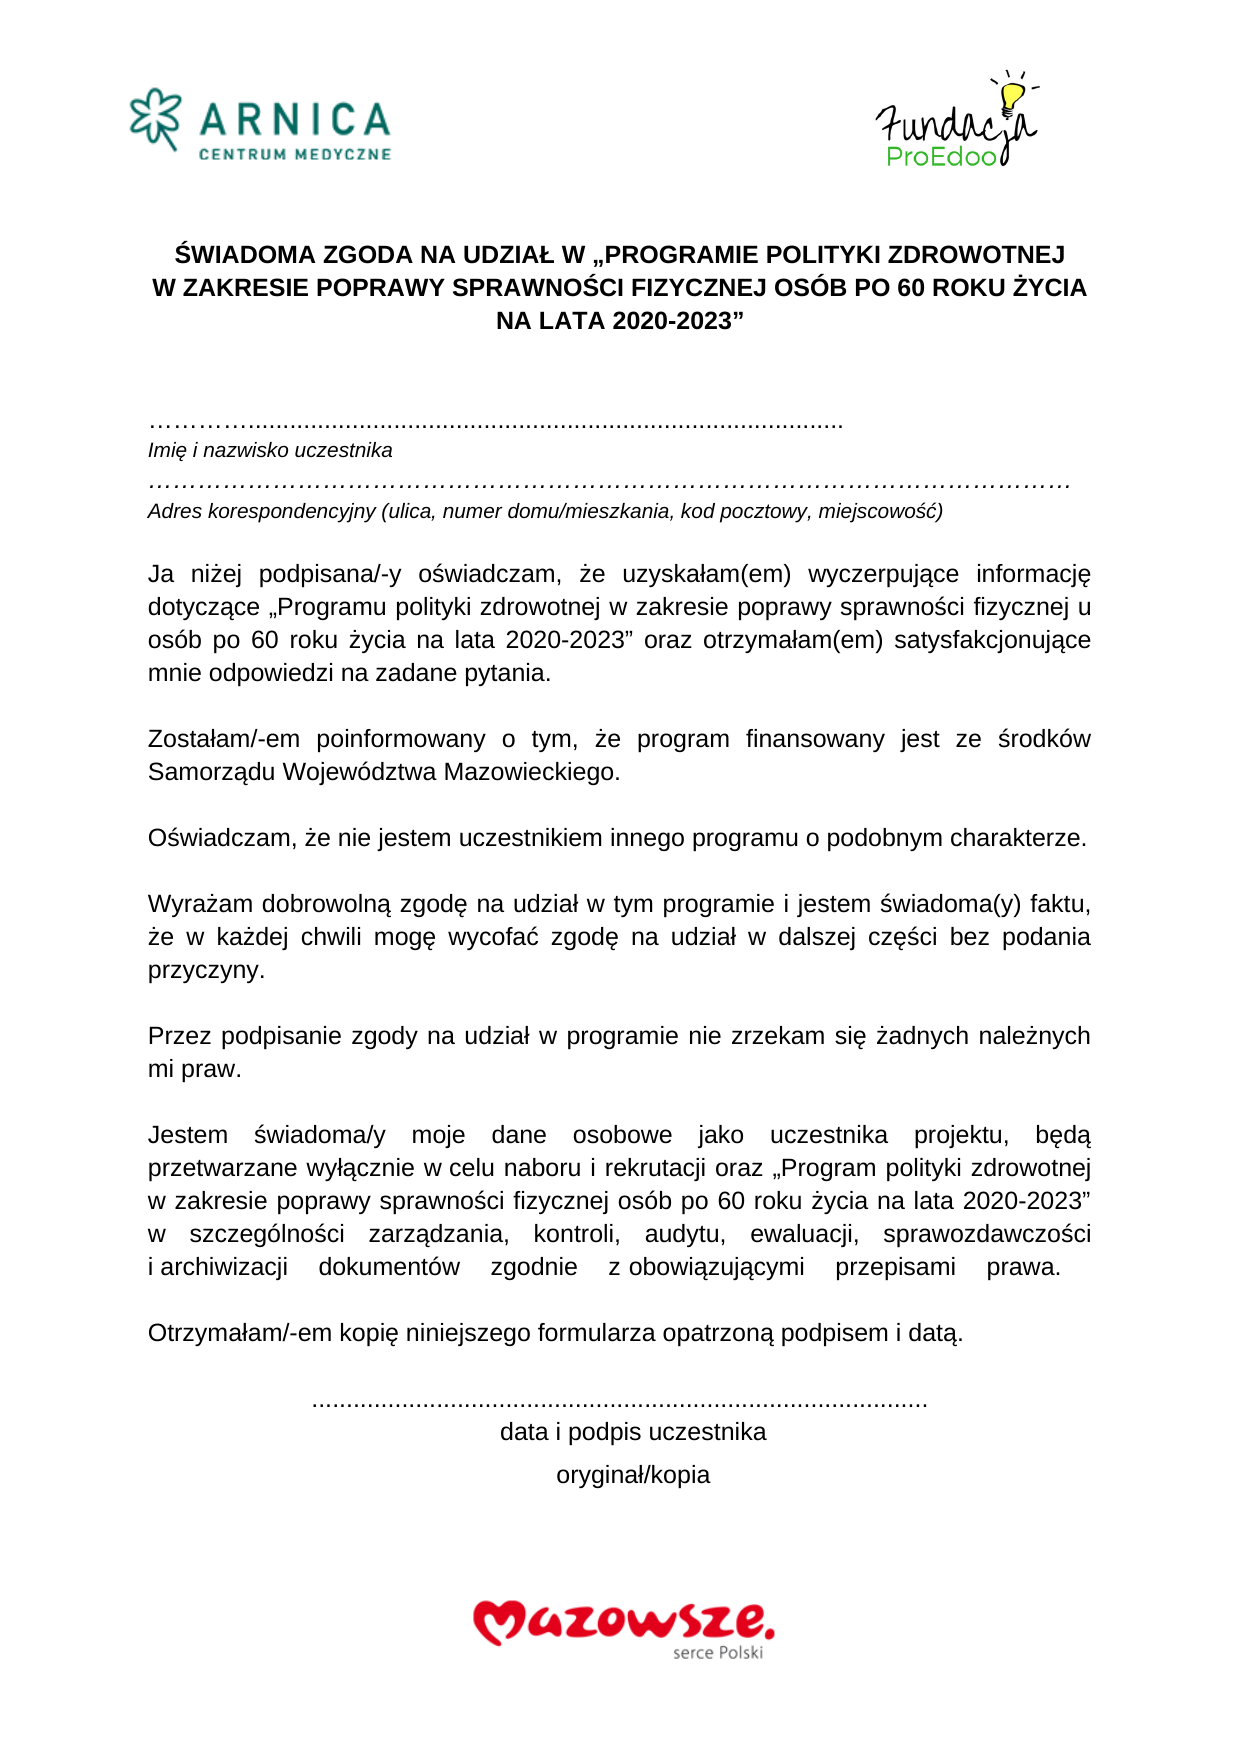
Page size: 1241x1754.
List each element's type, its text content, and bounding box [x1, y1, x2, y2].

text oryginał/kopia [174, 1460, 1093, 1488]
text Wyrażam dobrowolną zgodę na udział w tym programie i jestem świadoma(y) faktu, że w każdej chwili mogę wycofać zgodę na udział w dalszej części bez podania przyczyny. [148, 889, 1093, 984]
text ŚWIADOMA ZGODA NA UDZIAŁ W „PROGRAMIE POLITYKI ZDROWOTNEJ W ZAKRESIE POPRAWY SPRAWNOŚCI FIZYCZNEJ OSÓB PO 60 ROKU ŻYCIA NA LATA 2020-2023” [148, 240, 1093, 334]
text Ja niżej podpisana/-y oświadczam, że uzyskałam(em) wyczerpujące informację dotyczące „Programu polityki zdrowotnej w zakresie poprawy sprawności fizycznej u osób po 60 roku życia na lata 2020-2023” oraz otrzymałam(em) satysfakcjonujące mnie odpowiedzi na zadane pytania. [148, 559, 1093, 687]
text Jestem świadoma/y moje dane osobowe jako uczestnika projektu, będą przetwarzane wyłącznie w celu naboru i rekrutacji oraz „Program polityki zdrowotnej w zakresie poprawy sprawności fizycznej osób po 60 roku życia na lata 2020-2023” w szczególności zarządzania, kontroli, audytu, ewaluacji, sprawozdawczości i archiwizacji dokumentów zgodnie z obowiązującymi przepisami prawa. [148, 1120, 1093, 1313]
text data i podpis uczestnika [174, 1417, 1093, 1445]
text Przez podpisanie zgody na udział w programie nie zrzekam się żadnych należnych mi praw. [148, 1021, 1093, 1083]
text ......................................................................................... [148, 1383, 1093, 1412]
text Oświadczam, że nie jestem uczestnikiem innego programu o podobnym charakterze. [148, 823, 1093, 852]
picture [127, 85, 406, 160]
picture [455, 1568, 785, 1681]
text …………...................................................................................... [148, 405, 1093, 434]
text ………………………………………………………………………………………………… [148, 465, 1093, 494]
text Zostałam/-em poinformowany o tym, że program finansowany jest ze środków Samorządu Województwa Mazowieckiego. [148, 724, 1093, 786]
text Adres korespondencyjny (ulica, numer domu/mieszkania, kod pocztowy, miejscowość) [148, 498, 1093, 522]
picture [817, 62, 1091, 185]
text Otrzymałam/-em kopię niniejszego formularza opatrzoną podpisem i datą. [148, 1317, 1093, 1346]
text Imię i nazwisko uczestnika [148, 438, 1093, 462]
